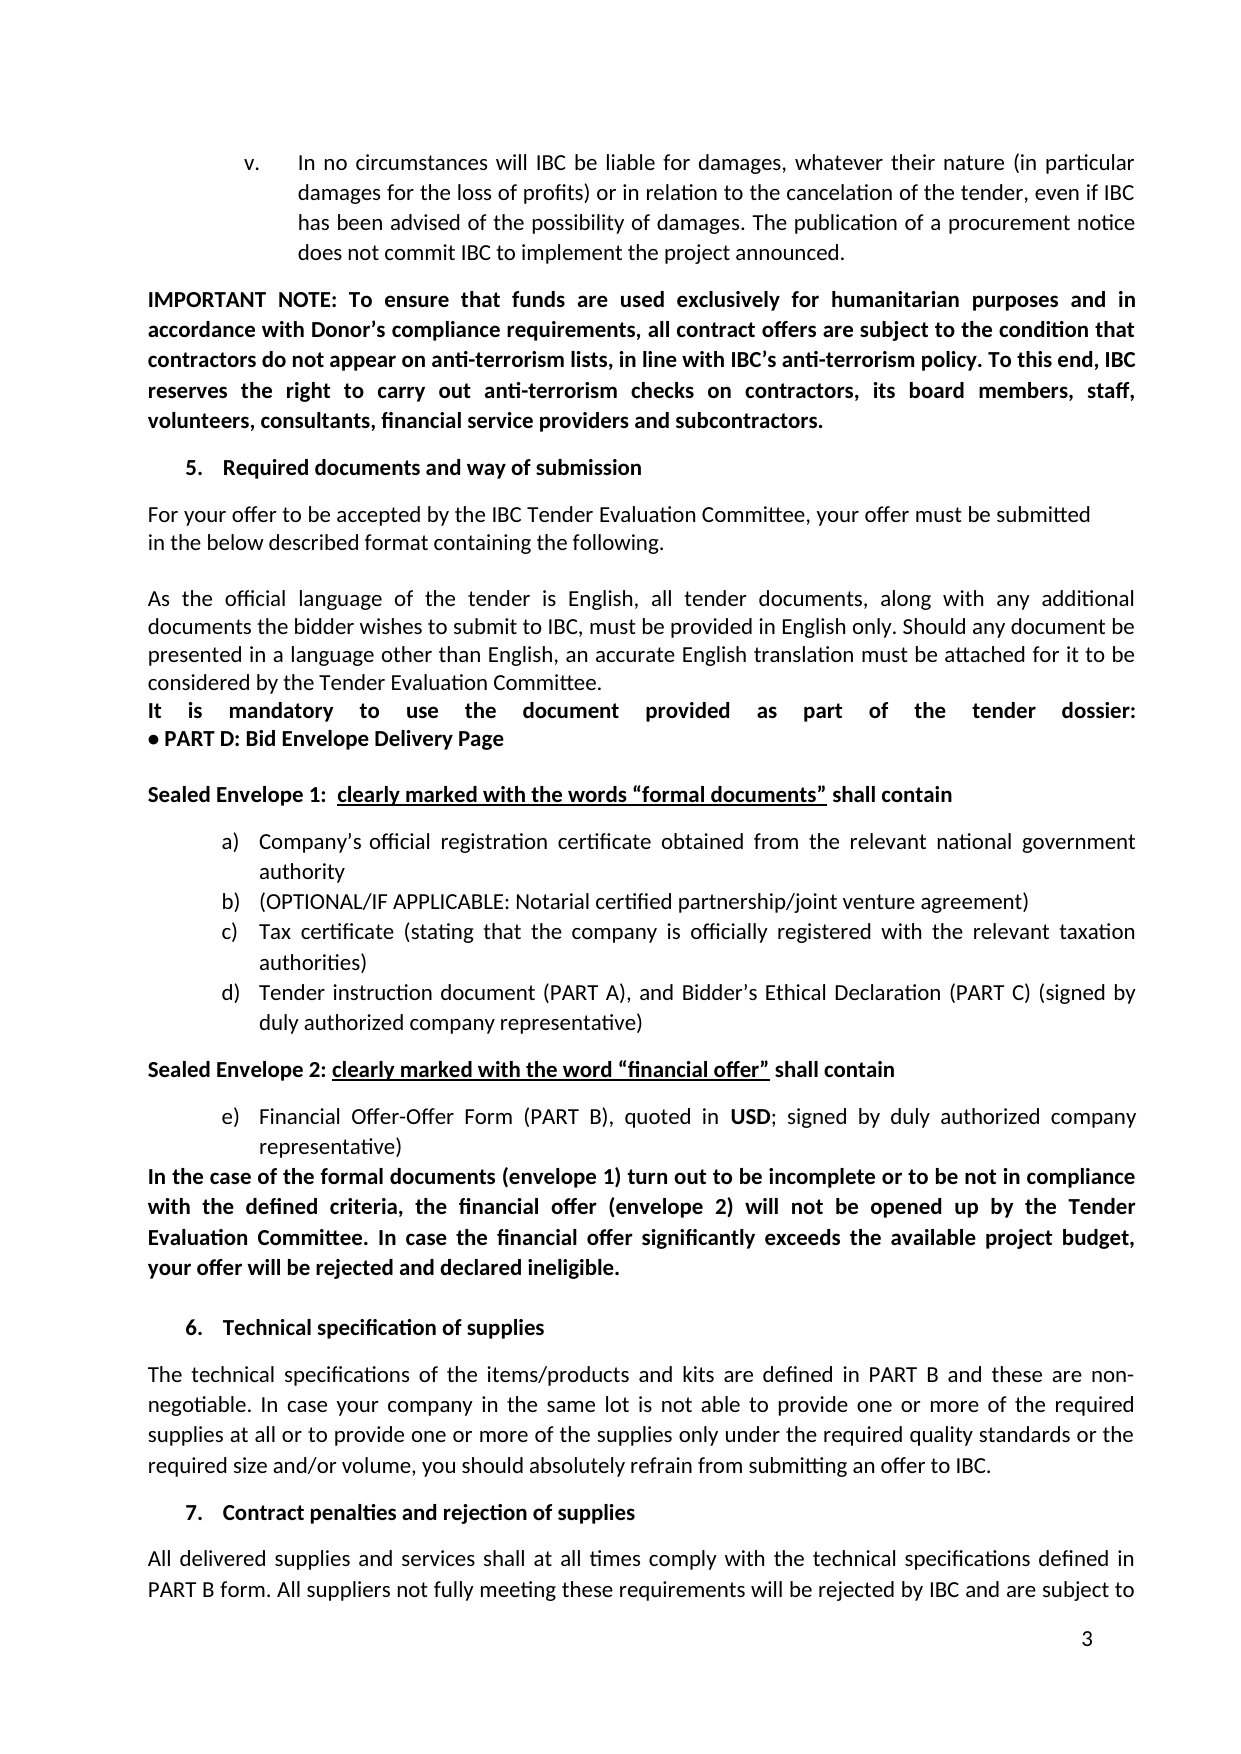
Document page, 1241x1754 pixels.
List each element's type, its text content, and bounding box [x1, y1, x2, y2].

list (OPTIONAL/IF APPLICABLE: Notarial certified partnership/joint venture agreement) [221, 887, 1137, 915]
list In the case of the formal documents (envelope 1) turn out to be incomplete or to be not in compliance with the defined criteria, the financial offer (envelope 2) will not be opened up by the Tender Evaluation Committee. In case the financial offer significantly exceeds the available project budget, your offer will be rejected and declared ineligible. [148, 1162, 1137, 1281]
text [148, 1544, 1137, 1603]
text Sealed Envelope 1: clearly marked with the words “formal documents” shall contain [148, 780, 1137, 808]
text As the official language of the tender is English, all tender documents, along with any additional documents the bidder wishes to submit to IBC, must be provided in English only. Should any document be presented in a language other than English, an accurate English translation must be attached for it to be considered by the Tender Evaluation Committee. [148, 584, 1137, 696]
list Financial Offer-Offer Form (PART B), quoted in USD; signed by duly authorized company representative) [221, 1102, 1137, 1160]
list Technical specification of supplies [185, 1313, 1137, 1341]
list Company’s official registration certificate obtained from the relevant national government authority [221, 827, 1137, 885]
list Contract penalties and rejection of supplies [185, 1498, 1137, 1526]
list Required documents and way of submission [185, 453, 1137, 481]
list In no circumstances will IBC be liable for damages, whatever their nature (in particular damages for the loss of profits) or in relation to the cancelation of the tender, even if IBC has been advised of the possibility of damages. The publication of a procurement notice does not commit IBC to implement the project announced. [260, 148, 1137, 266]
text IMPORTANT NOTE: To ensure that funds are used exclusively for humanitarian purposes and in accordance with Donor’s compliance requirements, all contract offers are subject to the condition that contractors do not appear on anti-terrorism lists, in line with IBC’s anti-terrorism policy. To this end, IBC reserves the right to carry out anti-terrorism checks on contractors, its board members, staff, volunteers, consultants, financial service providers and subcontractors. [148, 285, 1137, 434]
list Tax certificate (stating that the company is officially registered with the relevant taxation authorities) [221, 917, 1137, 976]
text Sealed Envelope 2: clearly marked with the word “financial offer” shall contain [148, 1055, 1137, 1083]
text For your offer to be accepted by the IBC Tender Evaluation Committee, your offer must be submitted in the below described format containing the following. [148, 500, 1093, 556]
text It is mandatory to use the document provided as part of the tender dossier: • PART D: Bid Envelope Delivery Page [148, 696, 1137, 752]
list Tender instruction document (PART A), and Bidder’s Ethical Declaration (PART C) (signed by duly authorized company representative) [221, 978, 1137, 1036]
text The technical specifications of the items/products and kits are defined in PART B and these are non-negotiable. In case your company in the same lot is not able to provide one or more of the required supplies at all or to provide one or more of the supplies only under the required quality standards or the required size and/or volume, you should absolutely refrain from submitting an offer to IBC. [148, 1360, 1137, 1479]
